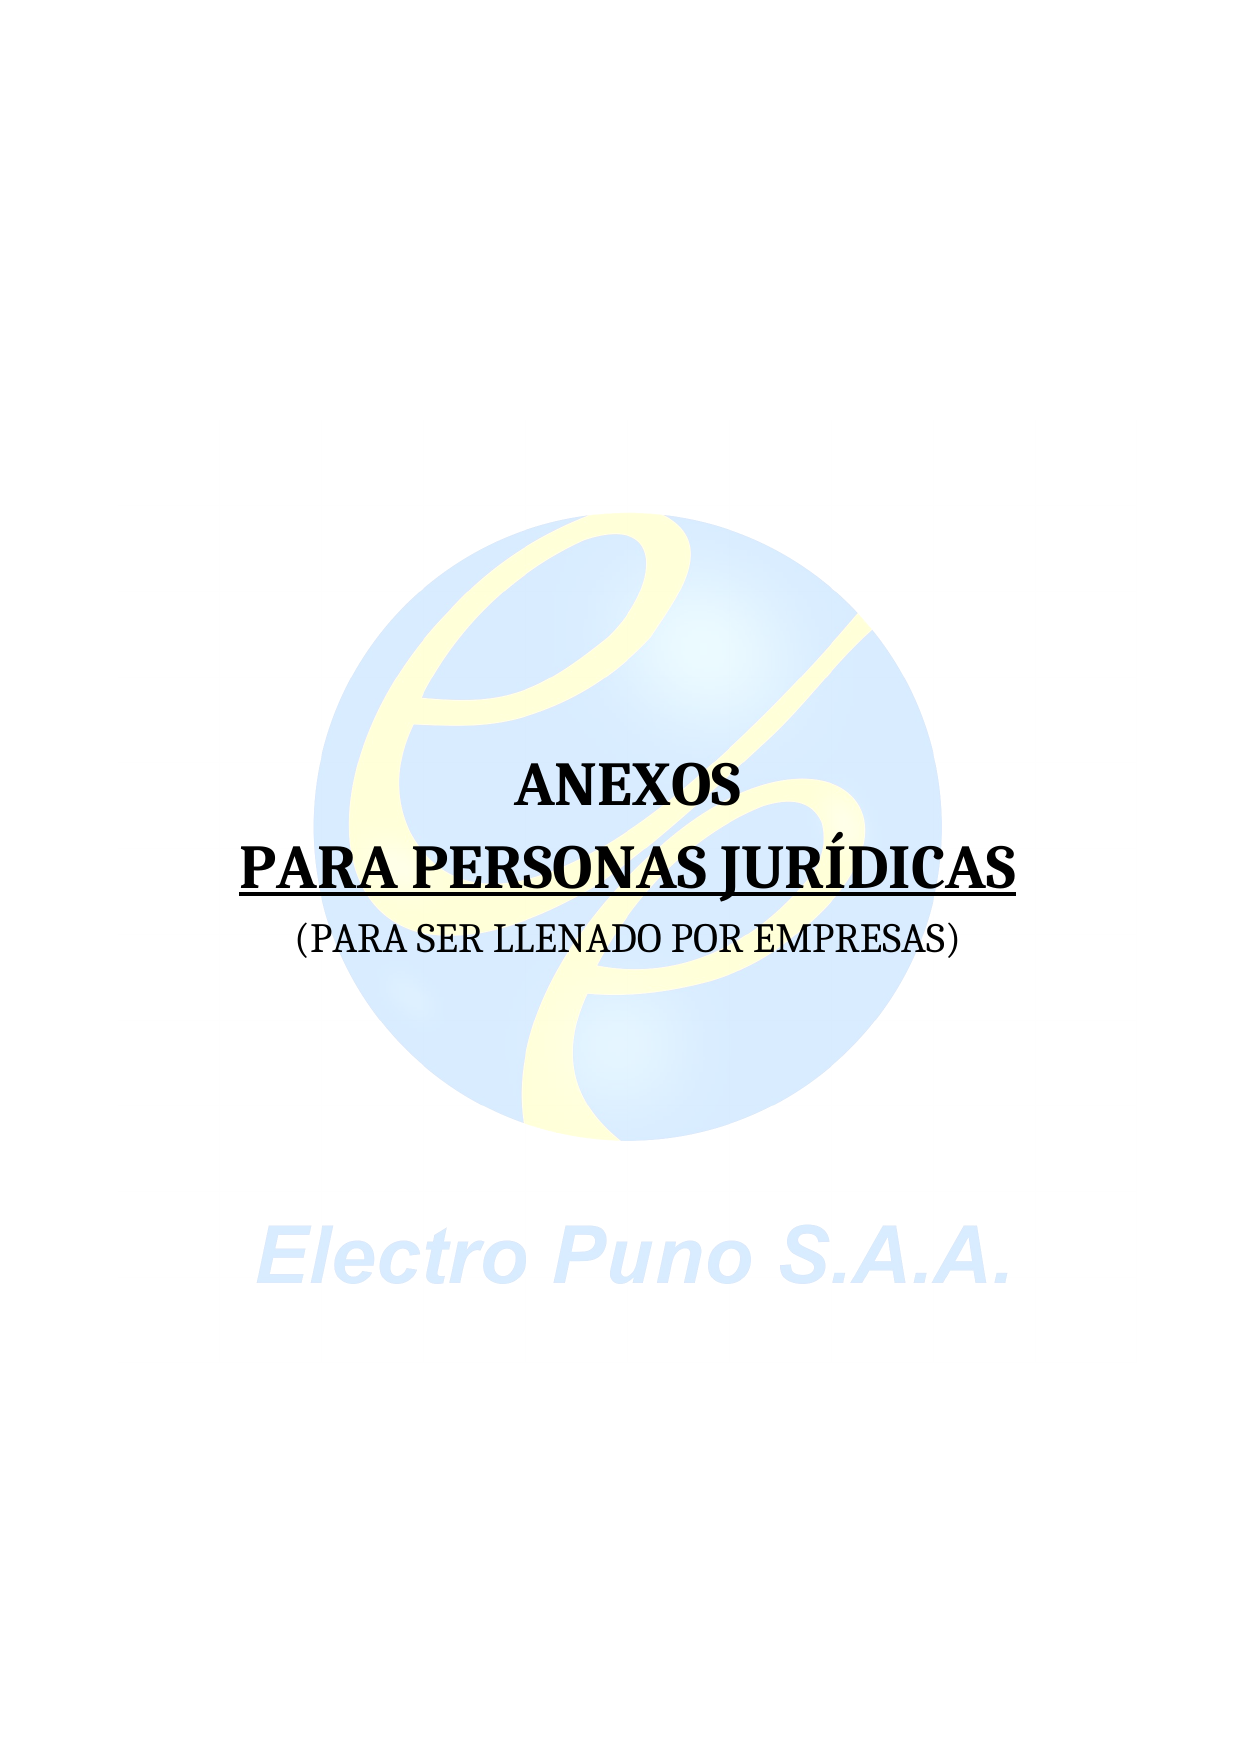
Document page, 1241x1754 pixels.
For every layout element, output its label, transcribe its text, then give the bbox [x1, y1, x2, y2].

text (PARA SER LLENADO POR EMPRESAS) [118, 915, 1137, 963]
text PARA PERSONAS JURÍDICAS [118, 832, 1137, 904]
text ANEXOS [118, 749, 1137, 821]
